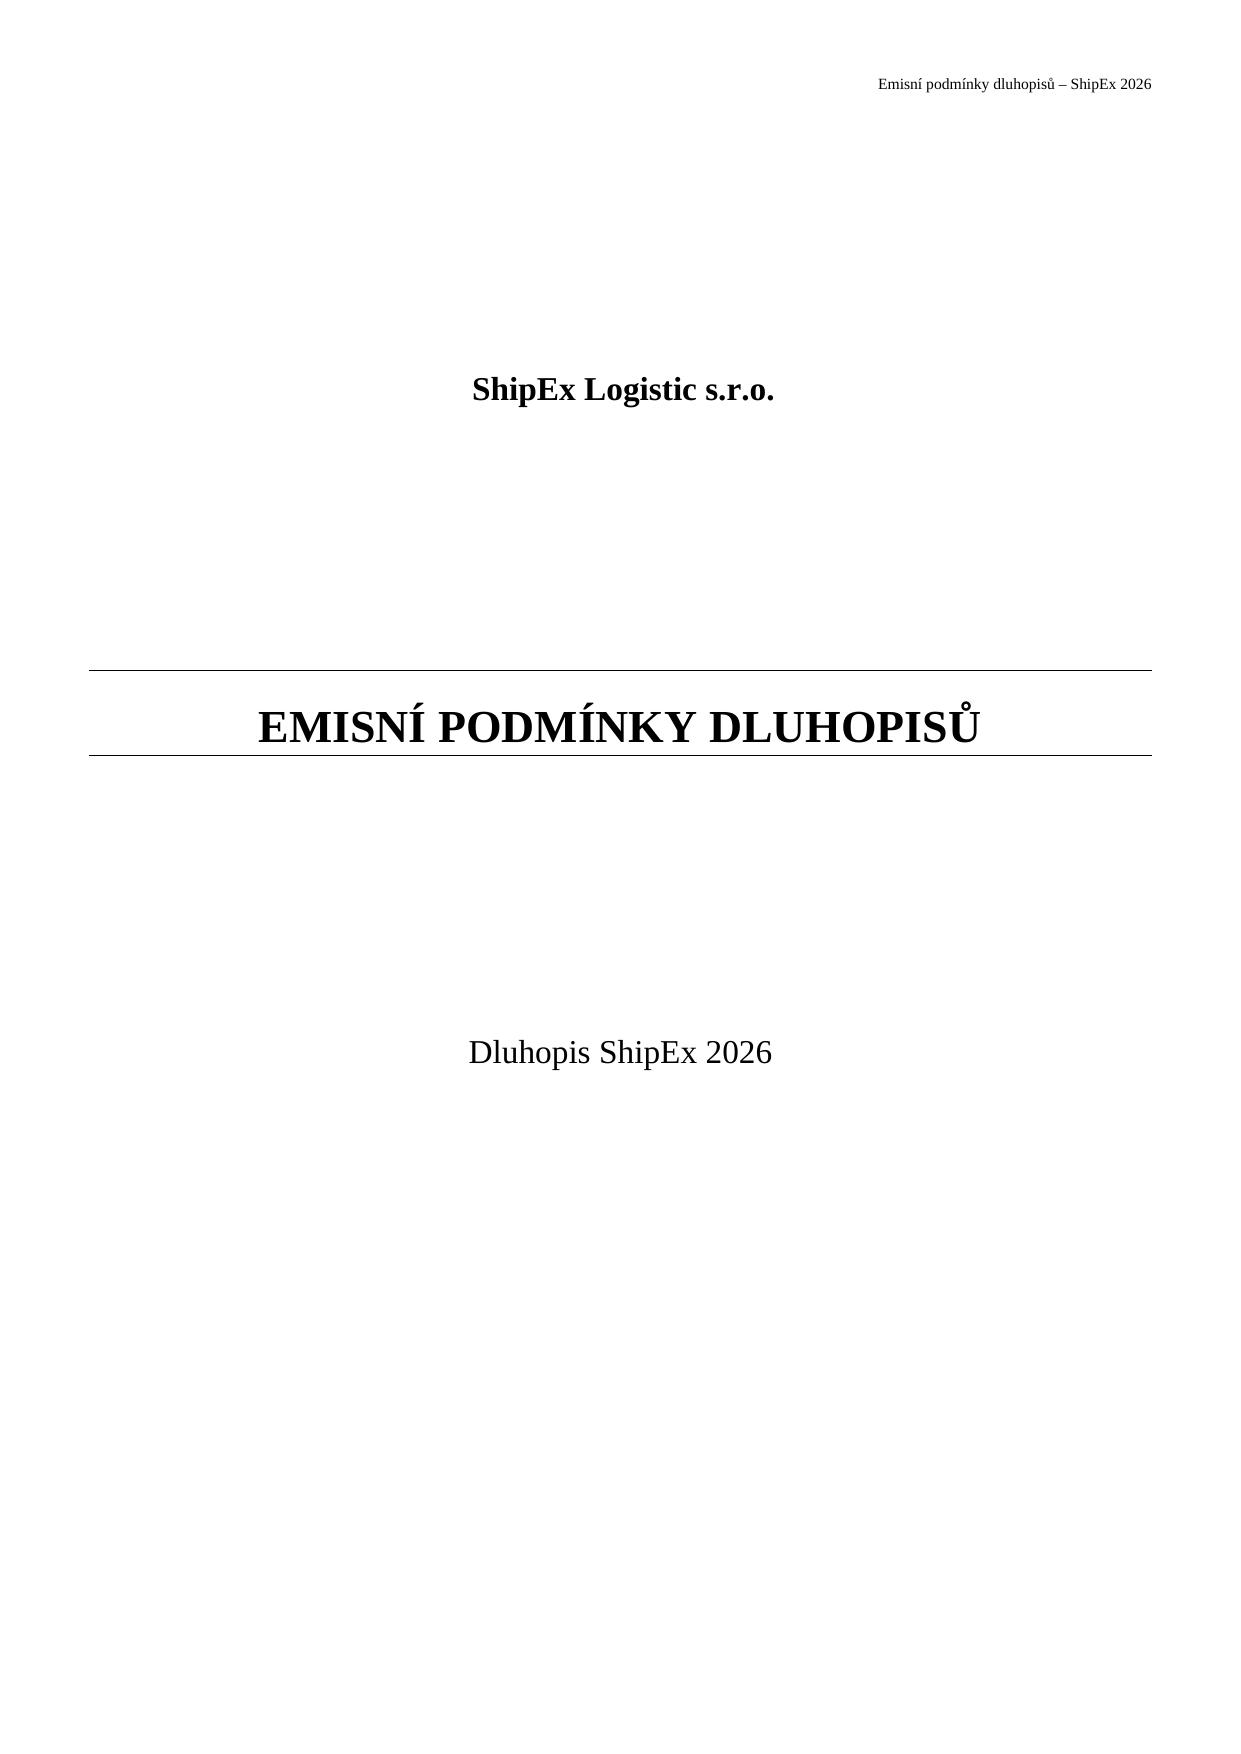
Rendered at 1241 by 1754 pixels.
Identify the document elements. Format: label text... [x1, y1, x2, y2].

text EMISNÍ PODMÍNKY DLUHOPISŮ [89, 671, 1152, 755]
table_header ShipEx Logistic s.r.o. [95, 119, 1152, 420]
text Dluhopis ShipEx 2026 [89, 1032, 1152, 1071]
